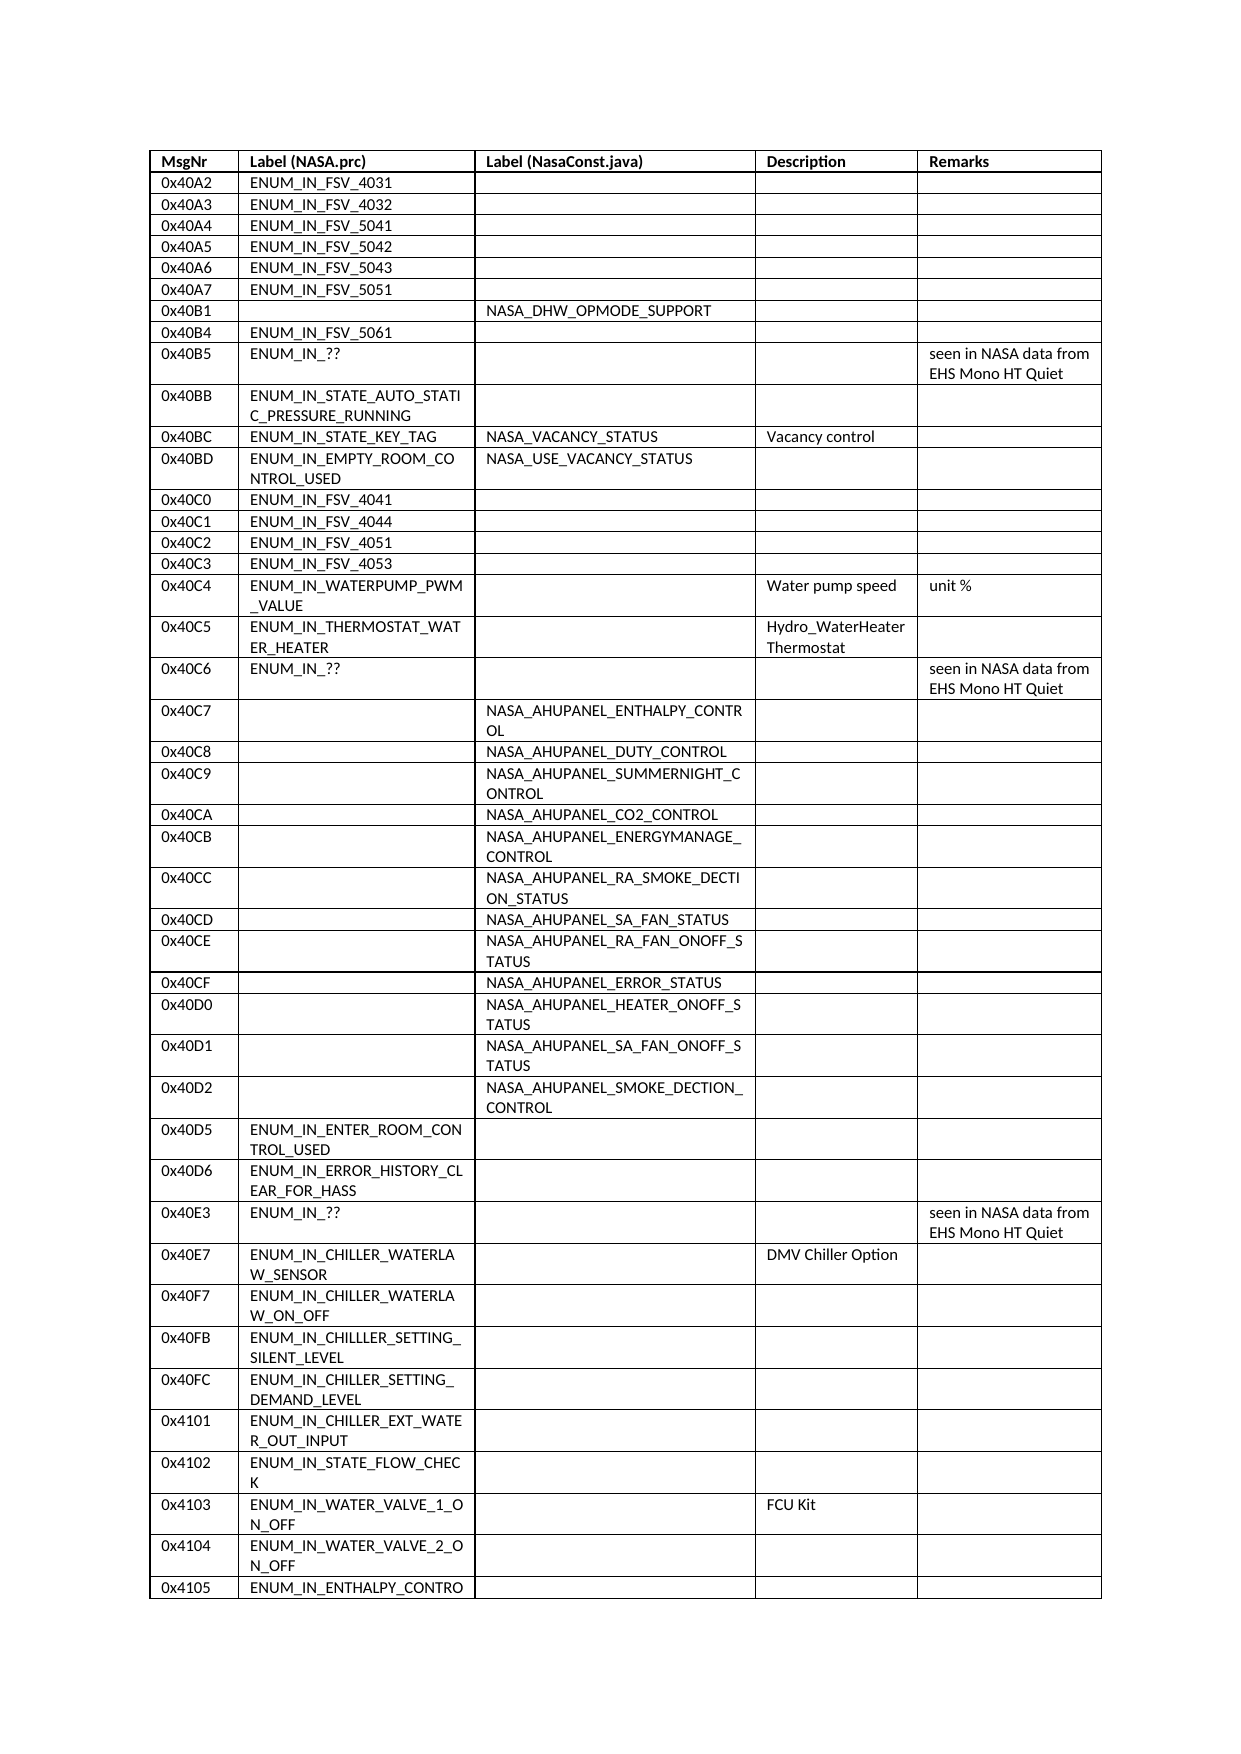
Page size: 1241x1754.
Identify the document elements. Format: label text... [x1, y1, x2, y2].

table_cell [239, 826, 474, 867]
table_cell ENUM_IN_CHILLLER_SETTING_SILENT_LEVEL [239, 1327, 474, 1368]
table_cell [476, 554, 755, 574]
table_cell ENUM_IN_FSV_4044 [239, 511, 474, 531]
table_cell [756, 1577, 917, 1597]
table_cell DMV Chiller Option [756, 1244, 917, 1284]
table_cell ENUM_IN_STATE_AUTO_STATIC_PRESSURE_RUNNING [239, 385, 474, 426]
table_cell [476, 279, 755, 299]
table_cell [756, 1410, 917, 1451]
table_cell [756, 490, 917, 510]
table_cell [918, 805, 1101, 825]
table_cell [756, 805, 917, 825]
table_cell 0x40B1 [151, 301, 238, 321]
table_cell [918, 1244, 1101, 1284]
table_cell NASA_AHUPANEL_CO2_CONTROL [476, 805, 755, 825]
table_cell 0x4101 [151, 1410, 238, 1451]
table_cell ENUM_IN_EMPTY_ROOM_CONTROL_USED [239, 448, 474, 488]
table_cell [918, 554, 1101, 574]
table_cell [918, 194, 1101, 214]
table_cell FCU Kit [756, 1494, 917, 1534]
table_cell [918, 322, 1101, 342]
table_cell [476, 1202, 755, 1243]
table_cell 0x4103 [151, 1494, 238, 1534]
table_cell ENUM_IN_FSV_4031 [239, 173, 474, 193]
table_cell 0x40B4 [151, 322, 238, 342]
table_cell 0x40CF [151, 973, 238, 993]
table_cell [918, 301, 1101, 321]
table_cell 0x40CD [151, 909, 238, 930]
table_cell [918, 763, 1101, 804]
table_cell [476, 1160, 755, 1201]
table_cell [239, 1077, 474, 1118]
table_cell [756, 826, 917, 867]
table_cell 0x40A5 [151, 236, 238, 257]
table_cell Water pump speed [756, 575, 917, 616]
table_cell [756, 1119, 917, 1159]
table_cell [756, 511, 917, 531]
table_cell [918, 385, 1101, 426]
table_cell [756, 909, 917, 930]
table_cell [476, 575, 755, 616]
table_cell [476, 215, 755, 235]
table_cell [476, 1494, 755, 1534]
table_cell [918, 617, 1101, 657]
table_cell [239, 805, 474, 825]
table_cell [756, 994, 917, 1034]
table_cell ENUM_IN_ENTHALPY_CONTROL_STATE [239, 1577, 474, 1597]
table_cell ENUM_IN_STATE_FLOW_CHECK [239, 1452, 474, 1493]
table_cell NASA_AHUPANEL_ERROR_STATUS [476, 973, 755, 993]
table_cell [756, 215, 917, 235]
table_cell NASA_AHUPANEL_SA_FAN_STATUS [476, 909, 755, 930]
table_cell seen in NASA data from EHS Mono HT Quiet [918, 658, 1101, 699]
table_cell [756, 658, 917, 699]
table_cell [918, 1577, 1101, 1597]
table_cell ENUM_IN_STATE_KEY_TAG [239, 427, 474, 447]
table_cell [918, 258, 1101, 278]
table_cell [756, 742, 917, 762]
table_cell Vacancy control [756, 427, 917, 447]
table_cell [918, 1119, 1101, 1159]
table_cell 0x40D0 [151, 994, 238, 1034]
table_cell ENUM_IN_FSV_5043 [239, 258, 474, 278]
table_header MsgNr [151, 151, 238, 171]
table_cell [239, 973, 474, 993]
table_cell 0x40F7 [151, 1285, 238, 1326]
table_header Label (NasaConst.java) [476, 151, 755, 171]
table_cell [918, 532, 1101, 553]
table_cell ENUM_IN_FSV_4053 [239, 554, 474, 574]
table_cell [918, 1285, 1101, 1326]
table_cell [239, 301, 474, 321]
table_cell [756, 1452, 917, 1493]
table_cell [918, 427, 1101, 447]
table_cell [918, 173, 1101, 193]
table_cell [918, 931, 1101, 971]
table_cell [918, 279, 1101, 299]
table_cell seen in NASA data from EHS Mono HT Quiet [918, 343, 1101, 384]
table_cell [756, 1285, 917, 1326]
table_cell [918, 1452, 1101, 1493]
table_cell NASA_AHUPANEL_HEATER_ONOFF_STATUS [476, 994, 755, 1034]
table_cell NASA_AHUPANEL_RA_FAN_ONOFF_STATUS [476, 931, 755, 971]
table_cell [918, 448, 1101, 488]
table_cell [476, 1327, 755, 1368]
table_cell ENUM_IN_FSV_4041 [239, 490, 474, 510]
table_cell [918, 742, 1101, 762]
table_cell [756, 448, 917, 488]
table_cell Hydro_WaterHeaterThermostat [756, 617, 917, 657]
table_cell [756, 1535, 917, 1576]
table_cell [756, 1369, 917, 1409]
table_cell [476, 385, 755, 426]
table_cell ENUM_IN_WATER_VALVE_1_ON_OFF [239, 1494, 474, 1534]
table_cell NASA_AHUPANEL_RA_SMOKE_DECTION_STATUS [476, 868, 755, 908]
table_cell 0x40E7 [151, 1244, 238, 1284]
table_cell 0x40C9 [151, 763, 238, 804]
table_cell [756, 279, 917, 299]
table_cell [476, 1285, 755, 1326]
table_cell [918, 868, 1101, 908]
table_cell [756, 322, 917, 342]
table_cell 0x40D6 [151, 1160, 238, 1201]
table_cell 0x40A7 [151, 279, 238, 299]
table_cell [756, 194, 917, 214]
table_cell ENUM_IN_CHILLER_WATERLAW_ON_OFF [239, 1285, 474, 1326]
table_cell [756, 1077, 917, 1118]
table_cell [239, 994, 474, 1034]
table_cell [918, 1035, 1101, 1076]
table_cell 0x40E3 [151, 1202, 238, 1243]
table_cell unit % [918, 575, 1101, 616]
table_cell [918, 1077, 1101, 1118]
table_cell ENUM_IN_?? [239, 343, 474, 384]
table_cell [918, 1535, 1101, 1576]
table_cell 0x40C1 [151, 511, 238, 531]
table_cell [918, 909, 1101, 930]
table_cell 0x40D1 [151, 1035, 238, 1076]
table_cell 0x40A4 [151, 215, 238, 235]
table_cell 0x40C2 [151, 532, 238, 553]
table_cell [756, 554, 917, 574]
table_cell ENUM_IN_FSV_4032 [239, 194, 474, 214]
table_cell ENUM_IN_WATERPUMP_PWM_VALUE [239, 575, 474, 616]
table_cell [918, 1369, 1101, 1409]
table_cell [239, 909, 474, 930]
table_cell 0x40A3 [151, 194, 238, 214]
table_cell [476, 532, 755, 553]
table_cell 0x40A6 [151, 258, 238, 278]
table_cell [918, 1410, 1101, 1451]
table_cell [918, 826, 1101, 867]
table_cell [756, 931, 917, 971]
table_cell ENUM_IN_FSV_5061 [239, 322, 474, 342]
table_cell [756, 1035, 917, 1076]
table_cell NASA_AHUPANEL_DUTY_CONTROL [476, 742, 755, 762]
table_cell [918, 700, 1101, 741]
table_cell 0x40CC [151, 868, 238, 908]
table_header Description [756, 151, 917, 171]
table_cell 0x40C4 [151, 575, 238, 616]
table_cell [918, 1160, 1101, 1201]
table_cell [476, 490, 755, 510]
table_cell 0x40D2 [151, 1077, 238, 1118]
table_cell [918, 1327, 1101, 1368]
table_cell 0x40C3 [151, 554, 238, 574]
table_cell 0x40BD [151, 448, 238, 488]
table_cell NASA_AHUPANEL_SA_FAN_ONOFF_STATUS [476, 1035, 755, 1076]
table_cell [476, 236, 755, 257]
table_cell ENUM_IN_ERROR_HISTORY_CLEAR_FOR_HASS [239, 1160, 474, 1201]
table_cell [756, 301, 917, 321]
table_cell [756, 1327, 917, 1368]
table_cell 0x40C0 [151, 490, 238, 510]
table_cell NASA_AHUPANEL_SUMMERNIGHT_CONTROL [476, 763, 755, 804]
table_cell ENUM_IN_FSV_5041 [239, 215, 474, 235]
table_cell [918, 236, 1101, 257]
table_cell [918, 973, 1101, 993]
table_cell 0x40C6 [151, 658, 238, 699]
table_cell 0x4104 [151, 1535, 238, 1576]
table_cell 0x40FC [151, 1369, 238, 1409]
table_cell [239, 763, 474, 804]
table_cell [756, 1160, 917, 1201]
table_cell ENUM_IN_CHILLER_SETTING_DEMAND_LEVEL [239, 1369, 474, 1409]
table_cell NASA_USE_VACANCY_STATUS [476, 448, 755, 488]
table_cell ENUM_IN_?? [239, 1202, 474, 1243]
table_cell NASA_AHUPANEL_ENERGYMANAGE_CONTROL [476, 826, 755, 867]
table_cell ENUM_IN_?? [239, 658, 474, 699]
table_cell seen in NASA data from EHS Mono HT Quiet [918, 1202, 1101, 1243]
table_cell 0x40B5 [151, 343, 238, 384]
table_cell [756, 236, 917, 257]
table_cell [756, 258, 917, 278]
table_cell ENUM_IN_FSV_5051 [239, 279, 474, 299]
table_cell 0x4102 [151, 1452, 238, 1493]
table_cell 0x40D5 [151, 1119, 238, 1159]
table_cell ENUM_IN_FSV_5042 [239, 236, 474, 257]
table_cell [476, 1244, 755, 1284]
table_cell ENUM_IN_CHILLER_WATERLAW_SENSOR [239, 1244, 474, 1284]
table_cell 0x4105 [151, 1577, 238, 1597]
table_cell [476, 343, 755, 384]
table_cell 0x40CE [151, 931, 238, 971]
table_cell [918, 994, 1101, 1034]
table_cell 0x40CA [151, 805, 238, 825]
table_cell [476, 1410, 755, 1451]
table_cell NASA_AHUPANEL_ENTHALPY_CONTROL [476, 700, 755, 741]
table_cell [756, 343, 917, 384]
table_cell [476, 1119, 755, 1159]
table_cell 0x40CB [151, 826, 238, 867]
table_cell ENUM_IN_FSV_4051 [239, 532, 474, 553]
table_cell [476, 658, 755, 699]
table_cell [476, 1452, 755, 1493]
table_cell [756, 385, 917, 426]
table_cell 0x40FB [151, 1327, 238, 1368]
table_cell [476, 1535, 755, 1576]
table_cell [918, 490, 1101, 510]
table_cell [756, 973, 917, 993]
table_cell [756, 868, 917, 908]
table_cell [756, 700, 917, 741]
table_cell [756, 1202, 917, 1243]
table_cell NASA_DHW_OPMODE_SUPPORT [476, 301, 755, 321]
table_cell [476, 1369, 755, 1409]
table_cell ENUM_IN_ENTER_ROOM_CONTROL_USED [239, 1119, 474, 1159]
table_cell NASA_AHUPANEL_SMOKE_DECTION_CONTROL [476, 1077, 755, 1118]
table_cell [918, 1494, 1101, 1534]
table_cell [476, 258, 755, 278]
table_header Label (NASA.prc) [239, 151, 474, 171]
table_header Remarks [918, 151, 1101, 171]
table_cell [476, 617, 755, 657]
table_cell [239, 742, 474, 762]
table_cell [476, 322, 755, 342]
table_cell [239, 931, 474, 971]
table_cell 0x40A2 [151, 173, 238, 193]
table_cell [239, 1035, 474, 1076]
table_cell [239, 868, 474, 908]
table_cell ENUM_IN_THERMOSTAT_WATER_HEATER [239, 617, 474, 657]
table_cell [239, 700, 474, 741]
table_cell [918, 511, 1101, 531]
table_cell [476, 1577, 755, 1597]
table_cell 0x40C5 [151, 617, 238, 657]
table_cell NASA_VACANCY_STATUS [476, 427, 755, 447]
table_cell ENUM_IN_WATER_VALVE_2_ON_OFF [239, 1535, 474, 1576]
table_cell [756, 763, 917, 804]
table_cell 0x40BC [151, 427, 238, 447]
table_cell [756, 173, 917, 193]
table_cell [476, 511, 755, 531]
table_cell ENUM_IN_CHILLER_EXT_WATER_OUT_INPUT [239, 1410, 474, 1451]
table_cell [476, 173, 755, 193]
table_cell 0x40C7 [151, 700, 238, 741]
table_cell 0x40BB [151, 385, 238, 426]
table_cell [756, 532, 917, 553]
table_cell [476, 194, 755, 214]
table_cell [918, 215, 1101, 235]
table_cell 0x40C8 [151, 742, 238, 762]
